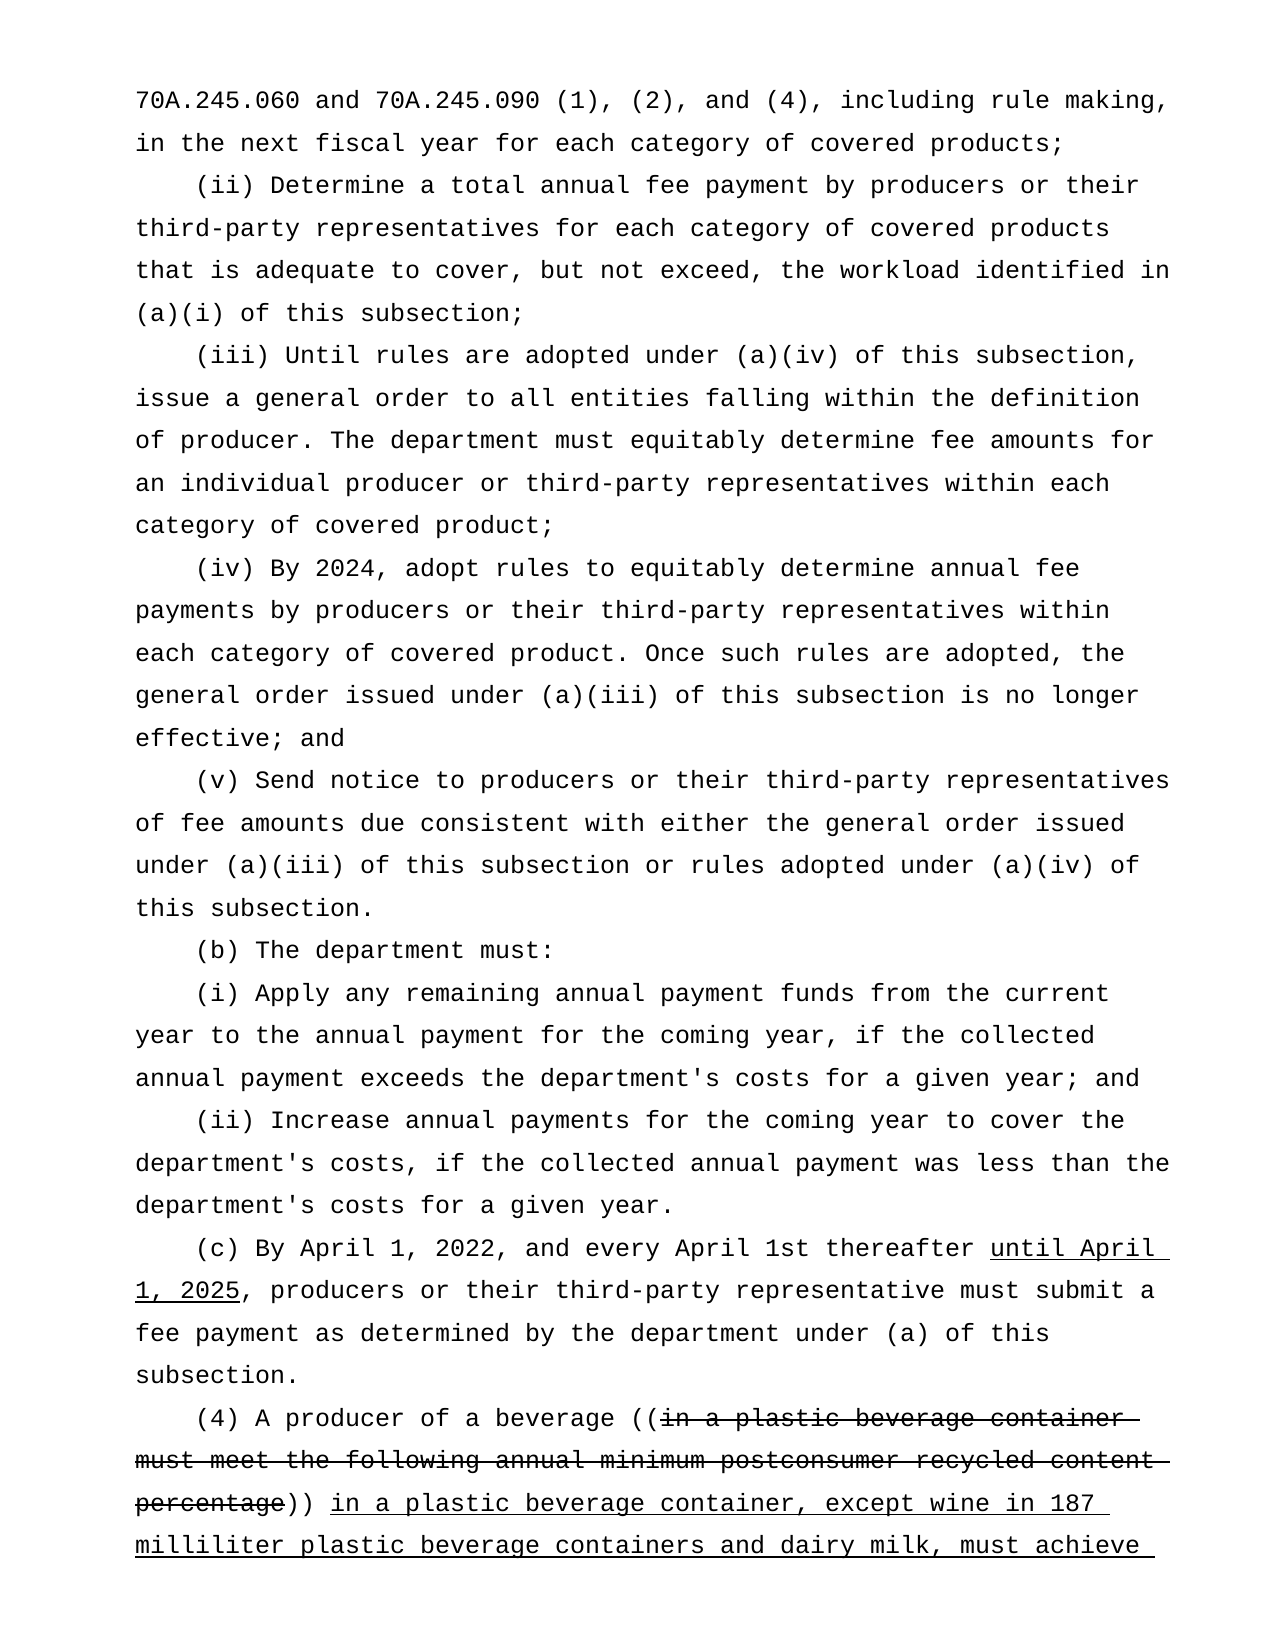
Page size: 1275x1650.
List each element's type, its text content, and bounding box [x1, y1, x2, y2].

text (b) The department must: [135, 925, 1170, 967]
text (v) Send notice to producers or their third-party representatives of fee amounts due consistent with either the general order issued under (a)(iii) of this subsection or rules adopted under (a)(iv) of this subsection. [135, 755, 1170, 925]
text (iv) By 2024, adopt rules to equitably determine annual fee payments by producers or their third-party representatives within each category of covered product. Once such rules are adopted, the general order issued under (a)(iii) of this subsection is no longer effective; and [135, 542, 1170, 755]
text (c) By April 1, 2022, and every April 1st thereafter until April 1, 2025, producers or their third-party representative must submit a fee payment as determined by the department under (a) of this subsection. [135, 1222, 1170, 1392]
text (i) Apply any remaining annual payment funds from the current year to the annual payment for the coming year, if the collected annual payment exceeds the department's costs for a given year; and [135, 967, 1170, 1095]
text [135, 75, 1170, 160]
text (iii) Until rules are adopted under (a)(iv) of this subsection, issue a general order to all entities falling within the definition of producer. The department must equitably determine fee amounts for an individual producer or third-party representatives within each category of covered product; [135, 330, 1170, 542]
text (ii) Determine a total annual fee payment by producers or their third-party representatives for each category of covered products that is adequate to cover, but not exceed, the workload identified in (a)(i) of this subsection; [135, 160, 1170, 330]
text (ii) Increase annual payments for the coming year to cover the department's costs, if the collected annual payment was less than the department's costs for a given year. [135, 1095, 1170, 1222]
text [135, 1463, 1170, 1562]
